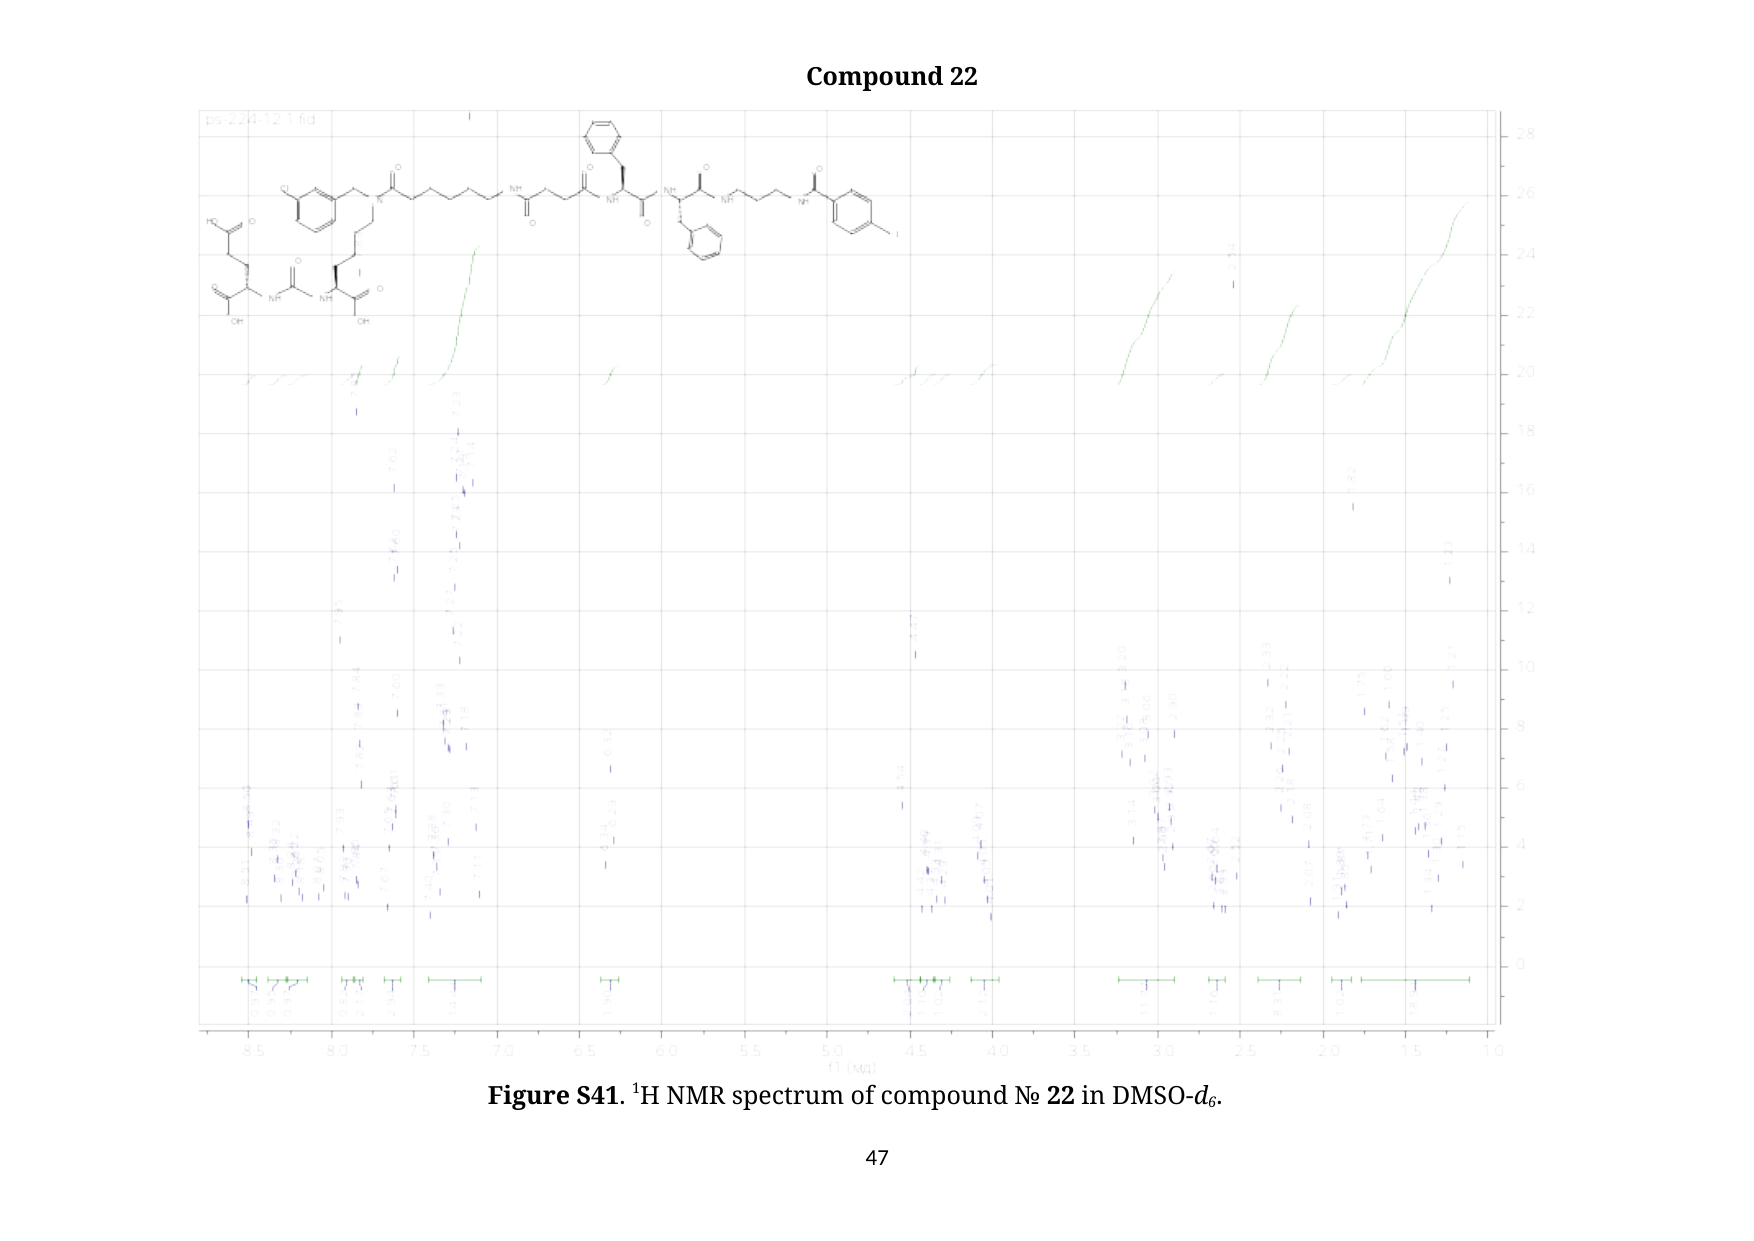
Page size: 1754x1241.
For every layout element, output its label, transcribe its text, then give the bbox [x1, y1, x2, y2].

text Compound 22 [118, 59, 1665, 93]
text Figure S41. 1H NMR spectrum of compound № 22 in DMSO-d6. [118, 1078, 1592, 1112]
